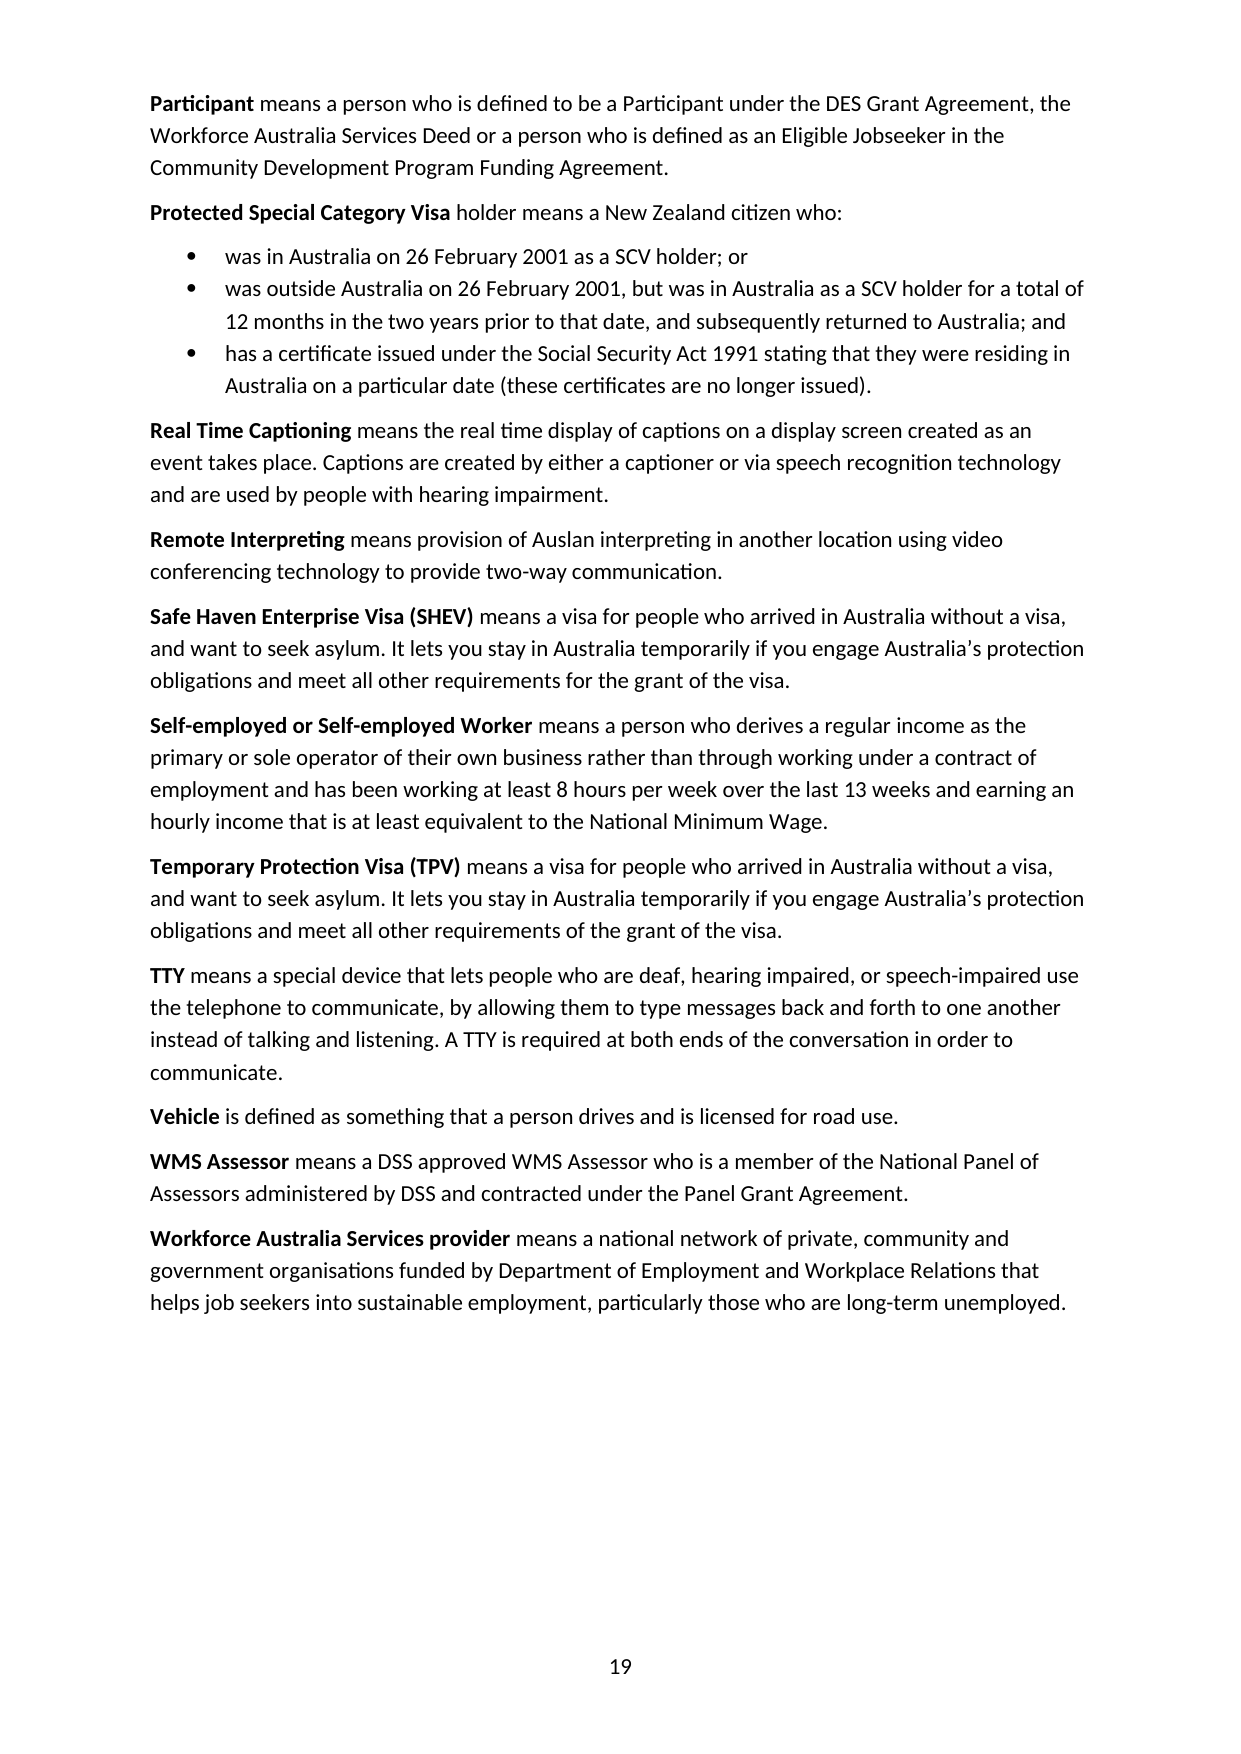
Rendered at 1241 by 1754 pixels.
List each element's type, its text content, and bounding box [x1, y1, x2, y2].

text Vehicle is defined as something that a person drives and is licensed for road use. [150, 1102, 1090, 1130]
text Safe Haven Enterprise Visa (SHEV) means a visa for people who arrived in Australia without a visa, and want to seek asylum. It lets you stay in Australia temporarily if you engage Australia’s protection obligations and meet all other requirements for the grant of the visa. [150, 602, 1090, 694]
text WMS Assessor means a DSS approved WMS Assessor who is a member of the National Panel of Assessors administered by DSS and contracted under the Panel Grant Agreement. [150, 1147, 1090, 1207]
text Protected Special Category Visa holder means a New Zealand citizen who: [150, 198, 1090, 226]
list was outside Australia on 26 February 2001, but was in Australia as a SCV holder for a total of 12 months in the two years prior to that date, and subsequently returned to Australia; and [187, 274, 1090, 335]
text Workforce Australia Services provider means a national network of private, community and government organisations funded by Department of Employment and Workplace Relations that helps job seekers into sustainable employment, particularly those who are long-term unemployed. [150, 1224, 1090, 1316]
text Temporary Protection Visa (TPV) means a visa for people who arrived in Australia without a visa, and want to seek asylum. It lets you stay in Australia temporarily if you engage Australia’s protection obligations and meet all other requirements of the grant of the visa. [150, 852, 1090, 944]
text Real Time Captioning means the real time display of captions on a display screen created as an event takes place. Captions are created by either a captioner or via speech recognition technology and are used by people with hearing impairment. [150, 416, 1090, 508]
list has a certificate issued under the Social Security Act 1991 stating that they were residing in Australia on a particular date (these certificates are no longer issued). [187, 339, 1090, 399]
text Remote Interpreting means provision of Auslan interpreting in another location using video conferencing technology to provide two-way communication. [150, 525, 1090, 585]
text Participant means a person who is defined to be a Participant under the DES Grant Agreement, the Workforce Australia Services Deed or a person who is defined as an Eligible Jobseeker in the Community Development Program Funding Agreement. [150, 89, 1090, 181]
text TTY means a special device that lets people who are deaf, hearing impaired, or speech-impaired use the telephone to communicate, by allowing them to type messages back and forth to one another instead of talking and listening. A TTY is required at both ends of the conversation in order to communicate. [150, 961, 1090, 1086]
text Self-employed or Self-employed Worker means a person who derives a regular income as the primary or sole operator of their own business rather than through working under a contract of employment and has been working at least 8 hours per week over the last 13 weeks and earning an hourly income that is at least equivalent to the National Minimum Wage. [150, 711, 1090, 835]
list was in Australia on 26 February 2001 as a SCV holder; or [187, 242, 1090, 270]
